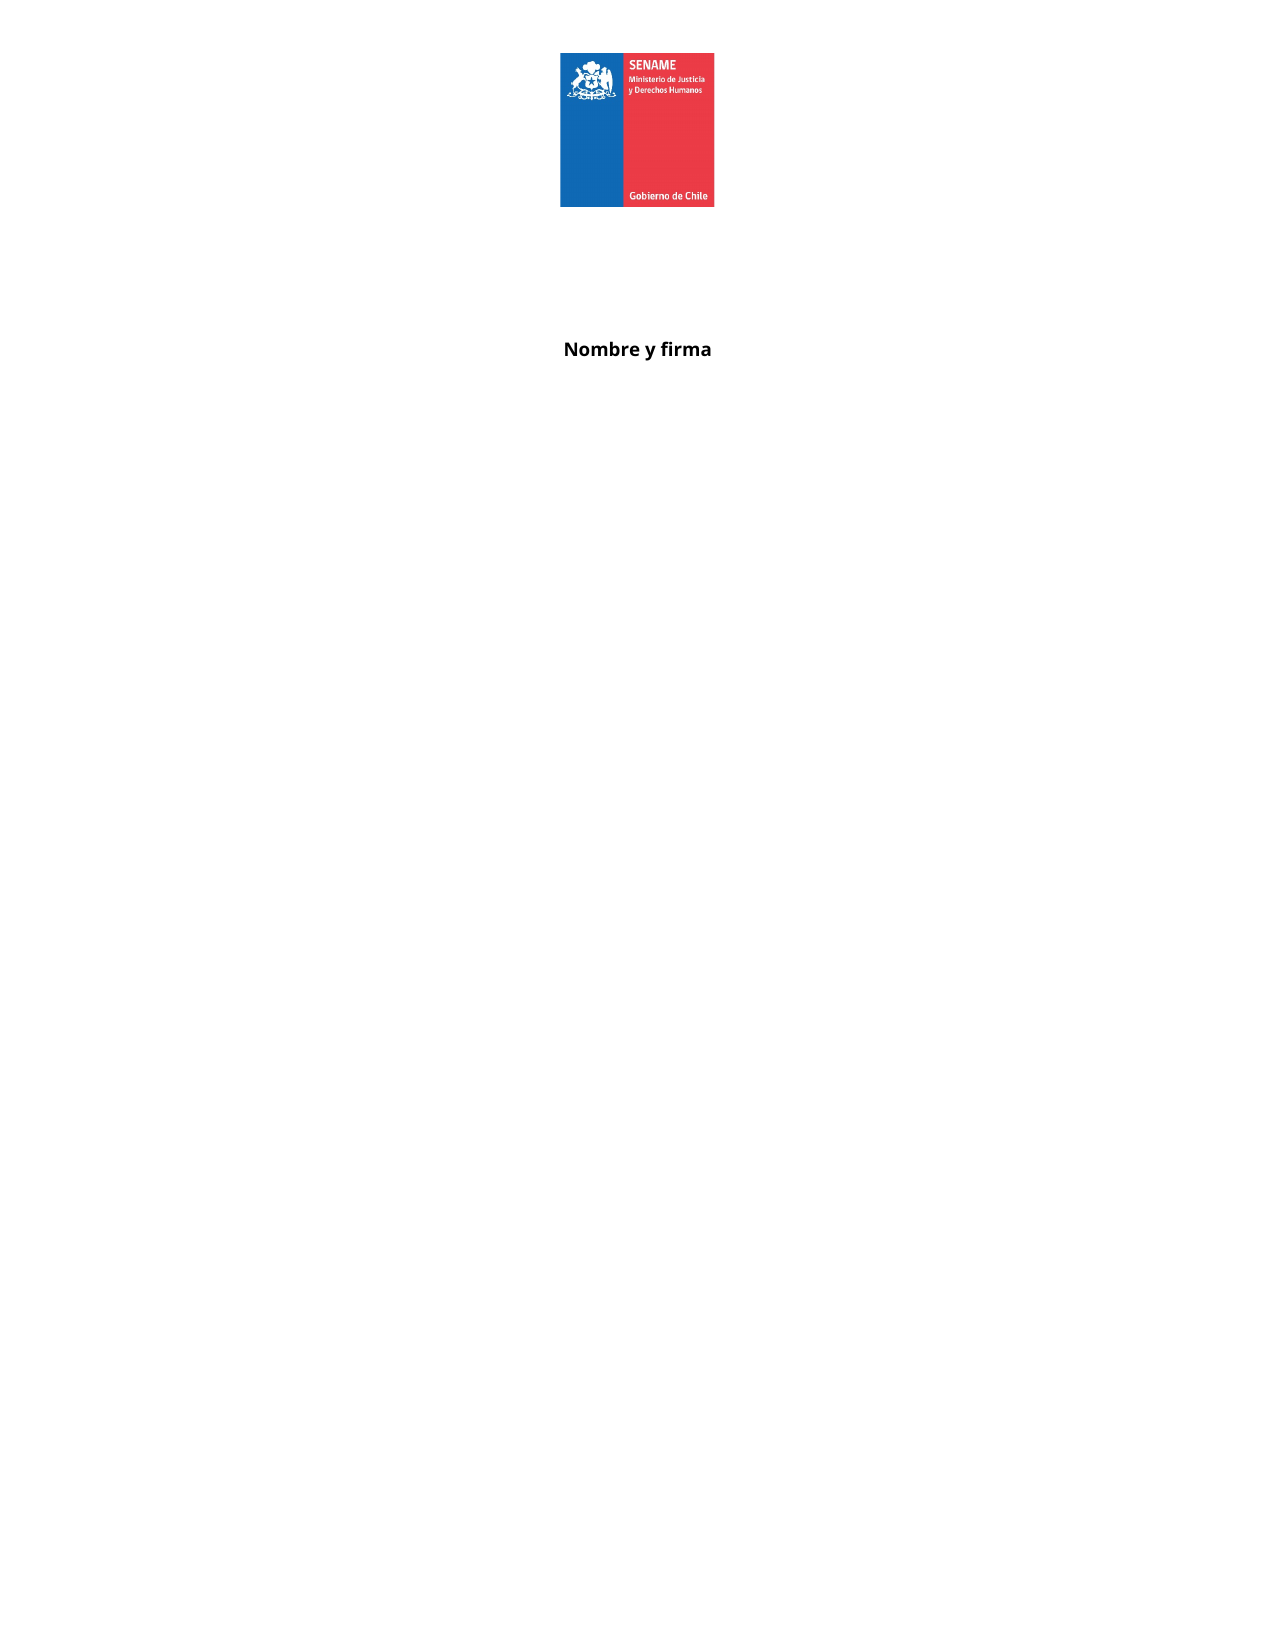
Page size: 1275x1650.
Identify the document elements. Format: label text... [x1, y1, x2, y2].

text Nombre y firma [177, 336, 1098, 362]
picture [560, 53, 715, 207]
